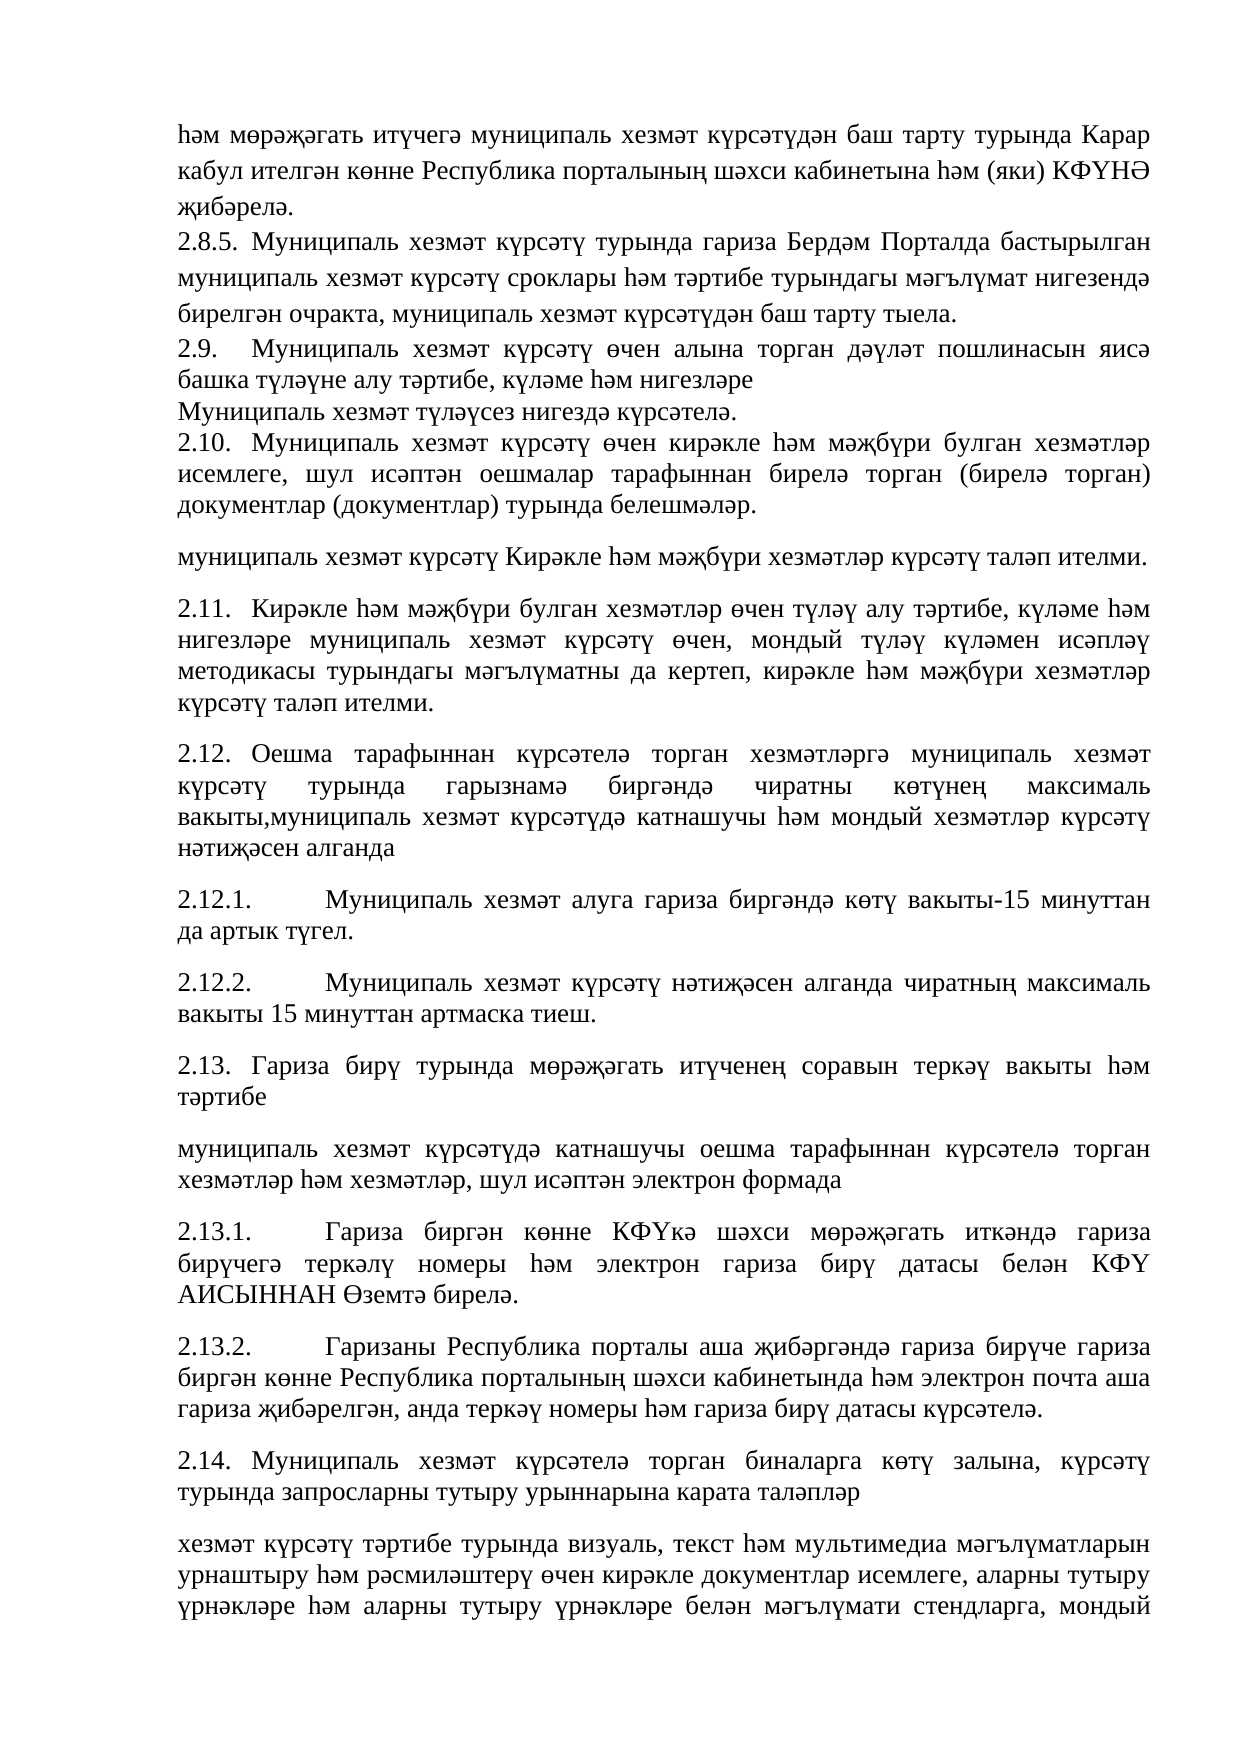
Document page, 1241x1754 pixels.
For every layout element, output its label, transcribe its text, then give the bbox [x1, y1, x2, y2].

text 2.8.5. Муниципаль хезмәт күрсәтү турында гариза Бердәм Порталда бастырылган муниципаль хезмәт күрсәтү сроклары һәм тәртибе турындагы мәгълүмат нигезендә бирелгән очракта, муниципаль хезмәт күрсәтүдән баш тарту тыела. [177, 225, 1152, 328]
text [177, 1527, 1152, 1621]
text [177, 118, 1152, 221]
text Муниципаль хезмәт түләүсез нигездә күрсәтелә. [177, 395, 1152, 426]
text 2.14. Муниципаль хезмәт күрсәтелә торган биналарга көтү залына, күрсәтү турында запросларны тутыру урыннарына карата таләпләр [177, 1444, 1152, 1506]
text 2.12. Оешма тарафыннан күрсәтелә торган хезмәтләргә муниципаль хезмәт күрсәтү турында гарызнамә биргәндә чиратны көтүнең максималь вакыты,муниципаль хезмәт күрсәтүдә катнашучы һәм мондый хезмәтләр күрсәтү нәтиҗәсен алганда [177, 738, 1152, 862]
text муниципаль хезмәт күрсәтүдә катнашучы оешма тарафыннан күрсәтелә торган хезмәтләр һәм хезмәтләр, шул исәптән электрон формада [177, 1132, 1152, 1195]
text 2.12.1. Муниципаль хезмәт алуга гариза биргәндә көтү вакыты-15 минуттан да артык түгел. [177, 883, 1152, 945]
text 2.11. Кирәкле һәм мәҗбүри булган хезмәтләр өчен түләү алу тәртибе, күләме һәм нигезләре муниципаль хезмәт күрсәтү өчен, мондый түләү күләмен исәпләү методикасы турындагы мәгълүматны да кертеп, кирәкле һәм мәҗбүри хезмәтләр күрсәтү таләп ителми. [177, 592, 1152, 717]
text 2.13.1. Гариза биргән көнне КФҮкә шәхси мөрәҗәгать иткәндә гариза бирүчегә теркәлү номеры һәм электрон гариза бирү датасы белән КФҮ АИСЫННАН Өземтә бирелә. [177, 1216, 1152, 1309]
text 2.9. Муниципаль хезмәт күрсәтү өчен алына торган дәүләт пошлинасын яисә башка түләүне алу тәртибе, күләме һәм нигезләре [177, 332, 1152, 395]
text 2.10. Муниципаль хезмәт күрсәтү өчен кирәкле һәм мәҗбүри булган хезмәтләр исемлеге, шул исәптән оешмалар тарафыннан бирелә торган (бирелә торган) документлар (документлар) турында белешмәләр. [177, 426, 1152, 519]
text 2.13. Гариза бирү турында мөрәҗәгать итүченең соравын теркәү вакыты һәм тәртибе [177, 1049, 1152, 1112]
text муниципаль хезмәт күрсәтү Кирәкле һәм мәҗбүри хезмәтләр күрсәтү таләп ителми. [177, 540, 1152, 571]
text 2.12.2. Муниципаль хезмәт күрсәтү нәтиҗәсен алганда чиратның максималь вакыты 15 минуттан артмаска тиеш. [177, 966, 1152, 1028]
text 2.13.2. Гаризаны Республика порталы аша җибәргәндә гариза бирүче гариза биргән көнне Республика порталының шәхси кабинетында һәм электрон почта аша гариза җибәрелгән, анда теркәү номеры һәм гариза бирү датасы күрсәтелә. [177, 1330, 1152, 1423]
